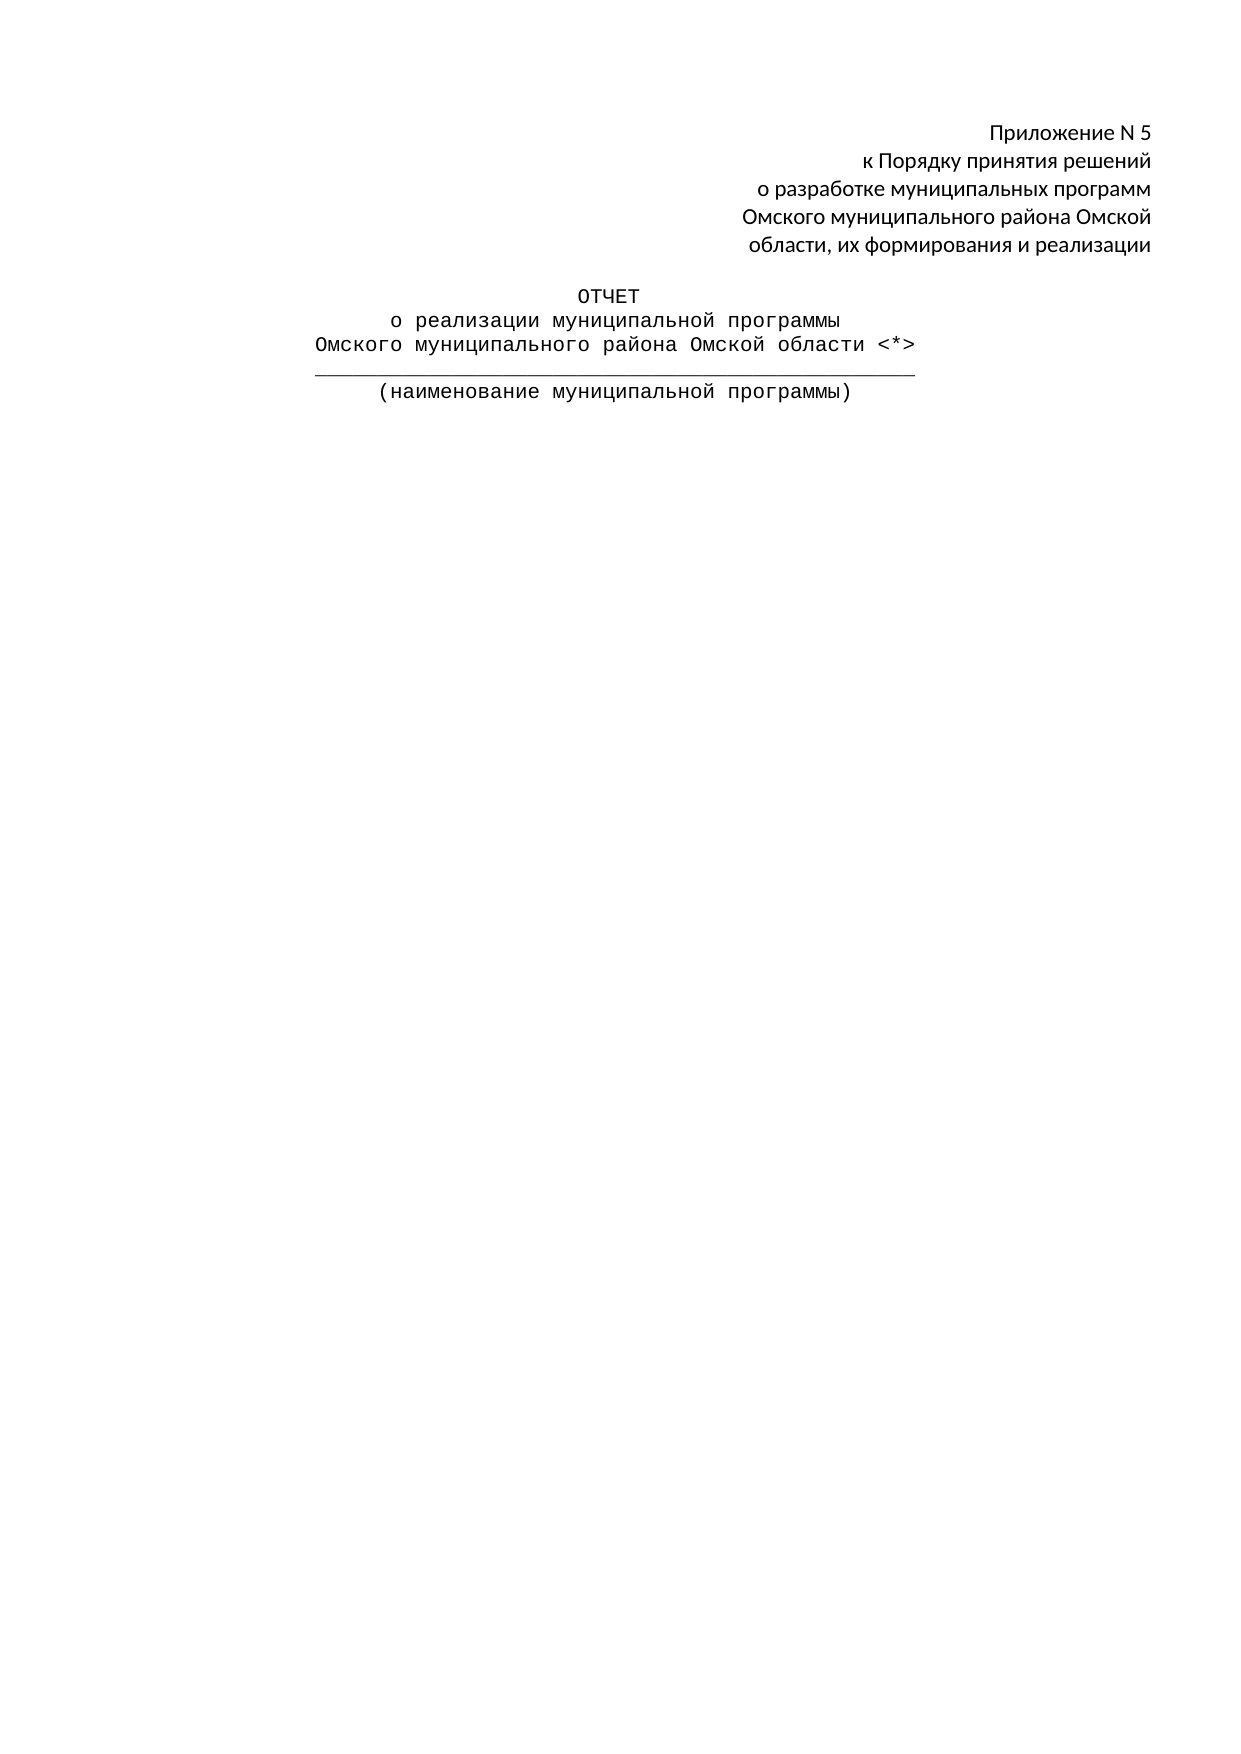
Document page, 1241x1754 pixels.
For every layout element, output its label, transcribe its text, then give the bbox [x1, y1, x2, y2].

text Приложение N 5 [177, 118, 1152, 146]
text о реализации муниципальной программы [177, 310, 1152, 333]
text (наименование муниципальной программы) [177, 381, 1152, 404]
text Омского муниципального района Омской области <*> [177, 333, 1152, 357]
text к Порядку принятия решений [177, 146, 1152, 174]
text ________________________________________________ [177, 357, 1152, 381]
text области, их формирования и реализации [177, 230, 1152, 258]
text о разработке муниципальных программ [177, 174, 1152, 202]
text ОТЧЕТ [177, 286, 1152, 310]
text Омского муниципального района Омской [177, 202, 1152, 230]
